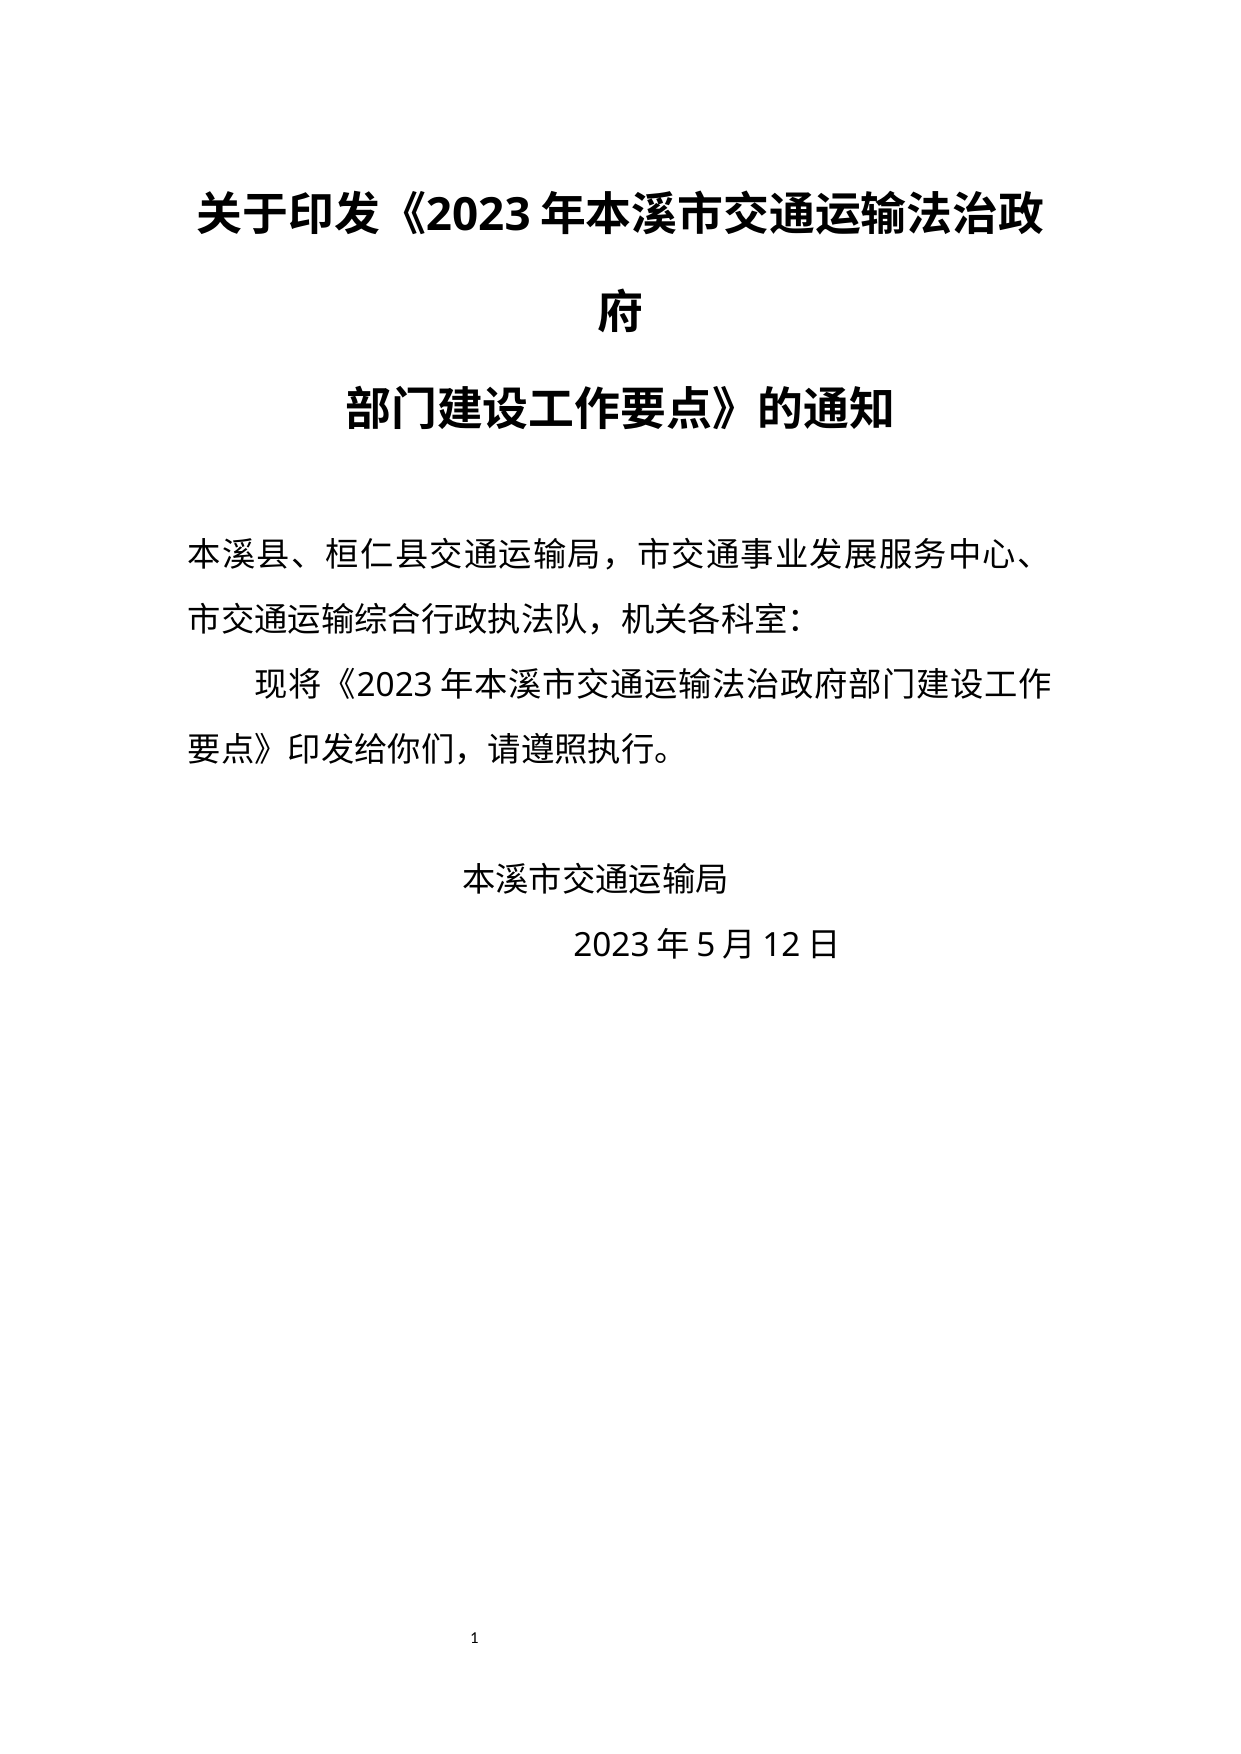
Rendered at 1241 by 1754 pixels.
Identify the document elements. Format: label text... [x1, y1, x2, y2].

text 现将《2023年本溪市交通运输法治政府部门建设工作要点》印发给你们，请遵照执行。 [187, 649, 1053, 779]
text 2023年5月12日 [187, 909, 1053, 974]
text 本溪市交通运输局 [187, 844, 1053, 909]
text 本溪县、桓仁县交通运输局，市交通事业发展服务中心、市交通运输综合行政执法队，机关各科室： [187, 519, 1053, 649]
text 部门建设工作要点》的通知 [187, 357, 1053, 454]
text 关于印发《2023年本溪市交通运输法治政府 [187, 162, 1053, 357]
